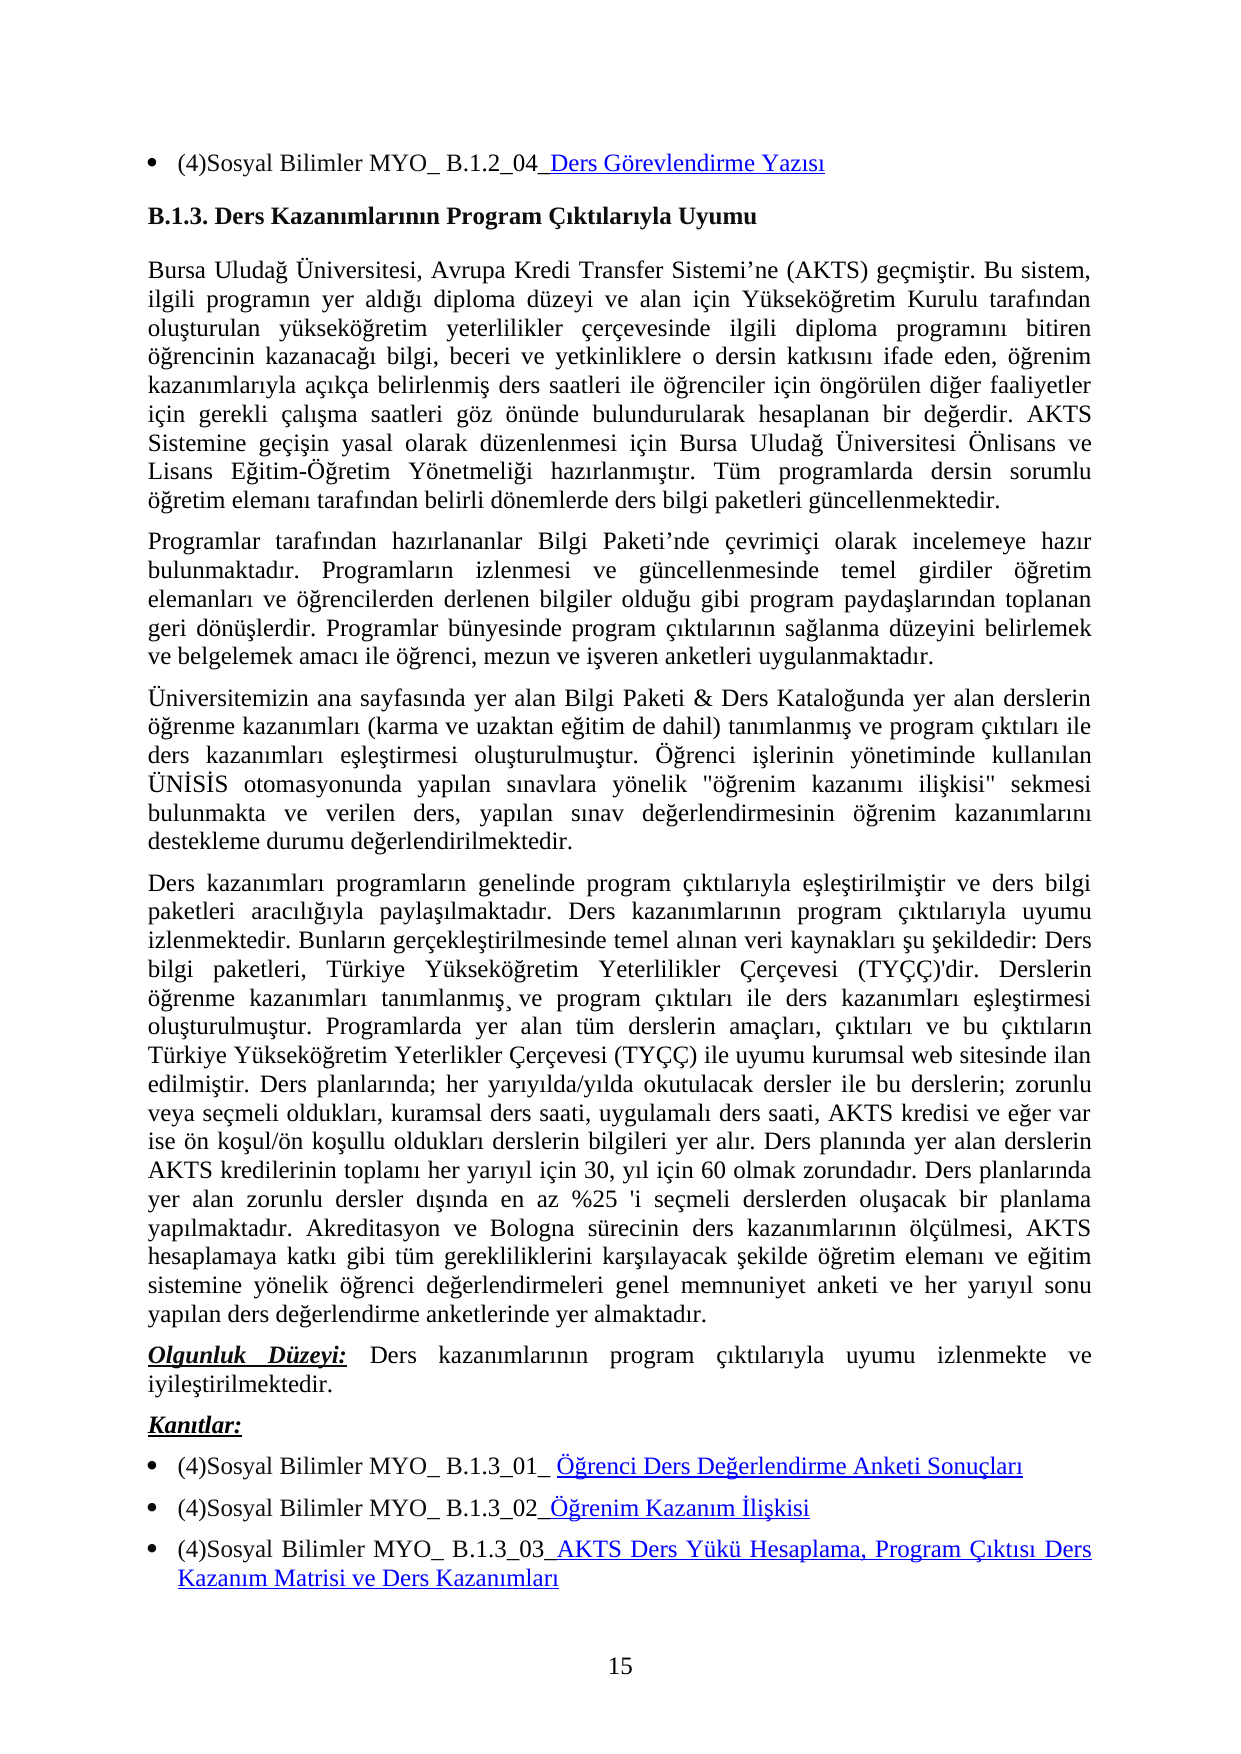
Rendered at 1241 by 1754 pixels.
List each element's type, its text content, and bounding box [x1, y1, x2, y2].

list (4)Sosyal Bilimler MYO_ B.1.2_04_Ders Görevlendirme Yazısı [148, 148, 1092, 176]
text Programlar tarafından hazırlananlar Bilgi Paketi’nde çevrimiçi olarak incelemeye hazır bulunmaktadır. Programların izlenmesi ve güncellenmesinde temel girdiler öğretim elemanları ve öğrencilerden derlenen bilgiler olduğu gibi program paydaşlarından toplanan geri dönüşlerdir. Programlar bünyesinde program çıktılarının sağlanma düzeyini belirlemek ve belgelemek amacı ile öğrenci, mezun ve işveren anketleri uygulanmaktadır. [148, 526, 1092, 670]
list (4)Sosyal Bilimler MYO_ B.1.3_02_Öğrenim Kazanım İlişkisi [148, 1493, 1092, 1521]
subtitle B.1.3. Ders Kazanımlarının Program Çıktılarıyla Uyumu [148, 201, 1092, 230]
text Ders kazanımları programların genelinde program çıktılarıyla eşleştirilmiştir ve ders bilgi paketleri aracılığıyla paylaşılmaktadır. Ders kazanımlarının program çıktılarıyla uyumu izlenmektedir. Bunların gerçekleştirilmesinde temel alınan veri kaynakları şu şekildedir: Ders bilgi paketleri, Türkiye Yükseköğretim Yeterlilikler Çerçevesi (TYÇÇ)'dir. Derslerin öğrenme kazanımları tanımlanmış̧ ve program çıktıları ile ders kazanımları eşleştirmesi oluşturulmuştur. Programlarda yer alan tüm derslerin amaçları, çıktıları ve bu çıktıların Türkiye Yükseköğretim Yeterlikler Çerçevesi (TYÇÇ) ile uyumu kurumsal web sitesinde ilan edilmiştir. Ders planlarında; her yarıyılda/yılda okutulacak dersler ile bu derslerin; zorunlu veya seçmeli oldukları, kuramsal ders saati, uygulamalı ders saati, AKTS kredisi ve eğer var ise ön koşul/ön koşullu oldukları derslerin bilgileri yer alır. Ders planında yer alan derslerin AKTS kredilerinin toplamı her yarıyıl için 30, yıl için 60 olmak zorundadır. Ders planlarında yer alan zorunlu dersler dışında en az %25 'i seçmeli derslerden oluşacak bir planlama yapılmaktadır. Akreditasyon ve Bologna sürecinin ders kazanımlarının ölçülmesi, AKTS hesaplamaya katkı gibi tüm gerekliliklerini karşılayacak şekilde öğretim elemanı ve eğitim sistemine yönelik öğrenci değerlendirmeleri genel memnuniyet anketi ve her yarıyıl sonu yapılan ders değerlendirme anketlerinde yer almaktadır. [148, 868, 1092, 1328]
subtitle Kanıtlar: [148, 1410, 1092, 1439]
text Üniversitemizin ana sayfasında yer alan Bilgi Paketi & Ders Kataloğunda yer alan derslerin öğrenme kazanımları (karma ve uzaktan eğitim de dahil) tanımlanmış ve program çıktıları ile ders kazanımları eşleştirmesi oluşturulmuştur. Öğrenci işlerinin yönetiminde kullanılan ÜNİSİS otomasyonunda yapılan sınavlara yönelik "öğrenim kazanımı ilişkisi" sekmesi bulunmakta ve verilen ders, yapılan sınav değerlendirmesinin öğrenim kazanımlarını destekleme durumu değerlendirilmektedir. [148, 683, 1092, 855]
text Bursa Uludağ Üniversitesi, Avrupa Kredi Transfer Sistemi’ne (AKTS) geçmiştir. Bu sistem, ilgili programın yer aldığı diploma düzeyi ve alan için Yükseköğretim Kurulu tarafından oluşturulan yükseköğretim yeterlilikler çerçevesinde ilgili diploma programını bitiren öğrencinin kazanacağı bilgi, beceri ve yetkinliklere o dersin katkısını ifade eden, öğrenim kazanımlarıyla açıkça belirlenmiş ders saatleri ile öğrenciler için öngörülen diğer faaliyetler için gerekli çalışma saatleri göz önünde bulundurularak hesaplanan bir değerdir. AKTS Sistemine geçişin yasal olarak düzenlenmesi için Bursa Uludağ Üniversitesi Önlisans ve Lisans Eğitim-Öğretim Yönetmeliği hazırlanmıştır. Tüm programlarda dersin sorumlu öğretim elemanı tarafından belirli dönemlerde ders bilgi paketleri güncellenmektedir. [148, 255, 1092, 514]
list (4)Sosyal Bilimler MYO_ B.1.3_03_AKTS Ders Yükü Hesaplama, Program Çıktısı Ders Kazanım Matrisi ve Ders Kazanımları [148, 1534, 1092, 1591]
text Olgunluk Düzeyi: Ders kazanımlarının program çıktılarıyla uyumu izlenmekte ve iyileştirilmektedir. [148, 1340, 1092, 1398]
list (4)Sosyal Bilimler MYO_ B.1.3_01_ Öğrenci Ders Değerlendirme Anketi Sonuçları [148, 1451, 1092, 1480]
